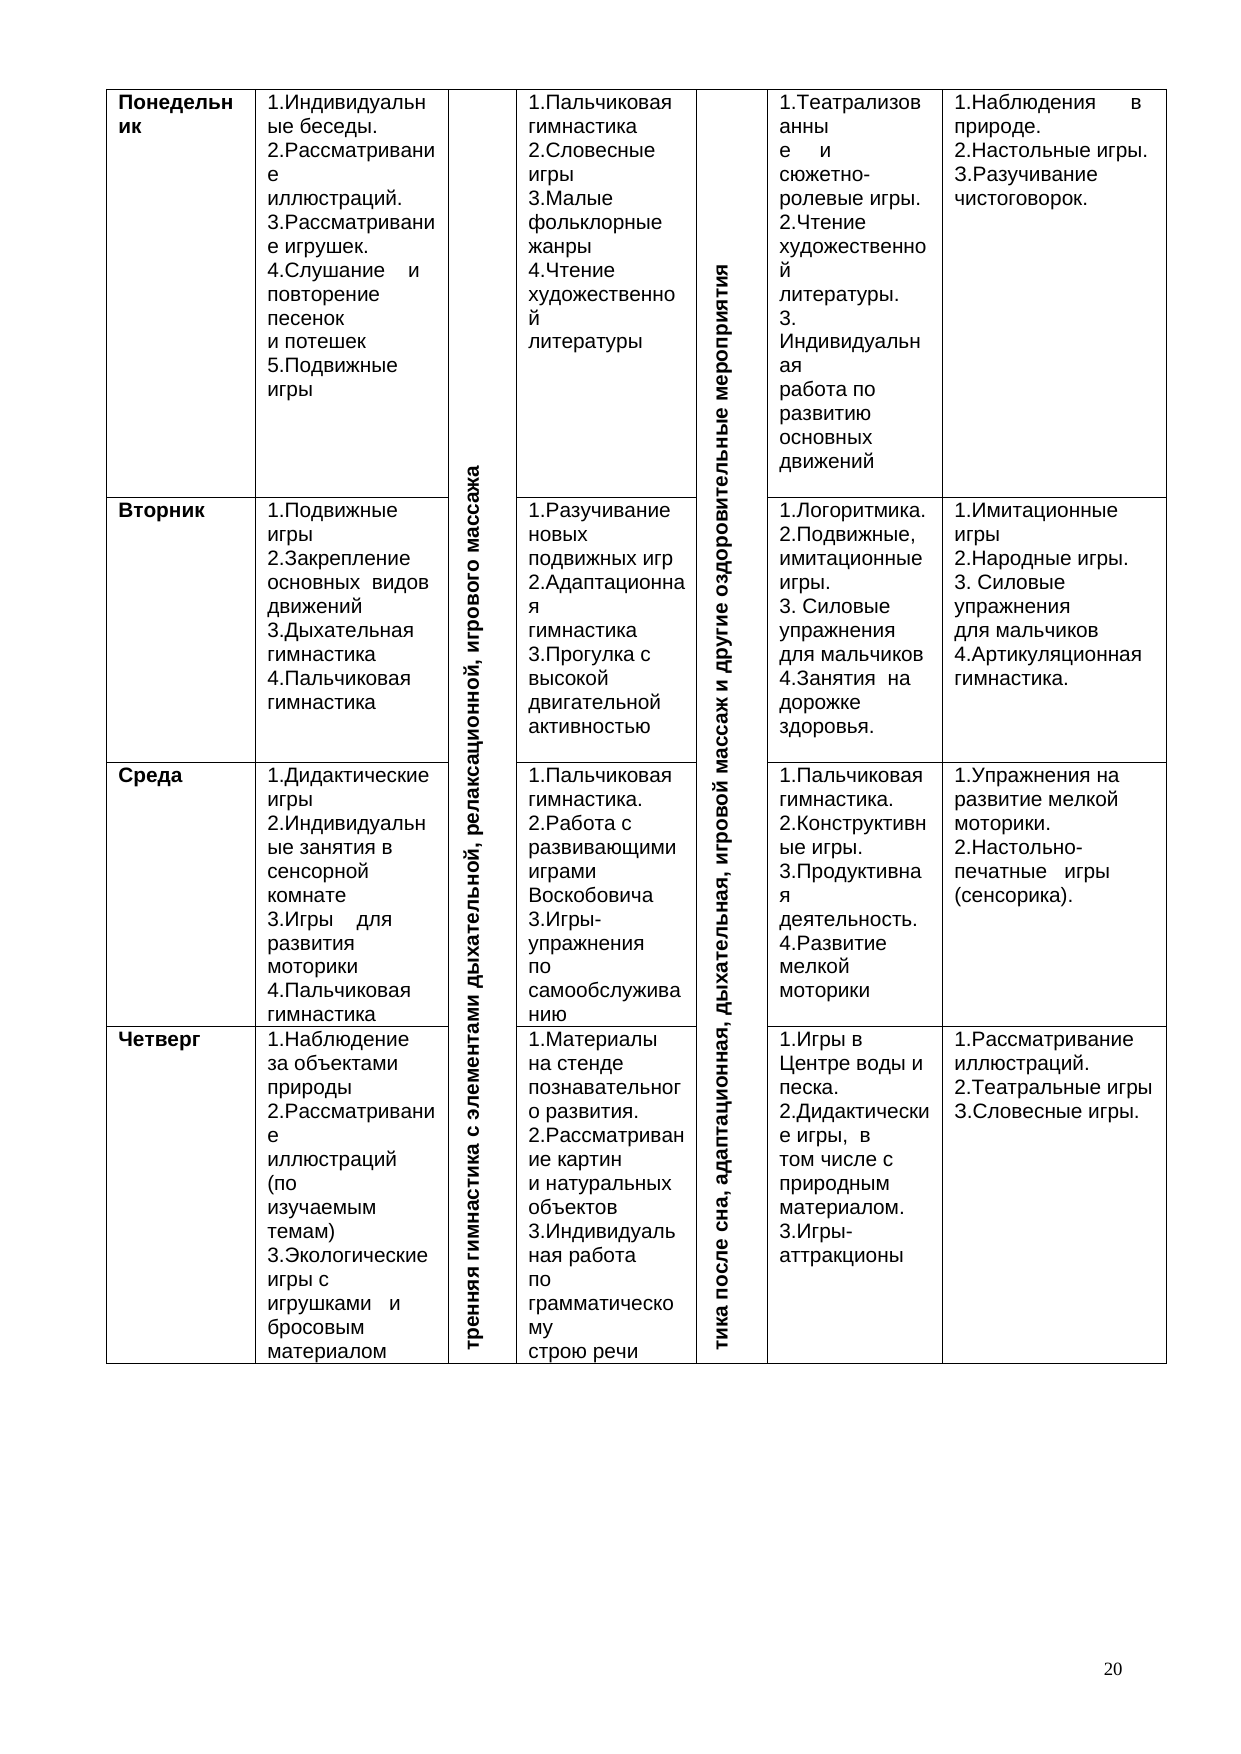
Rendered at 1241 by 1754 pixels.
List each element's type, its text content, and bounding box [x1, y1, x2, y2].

table_cell 1.Пальчиковая гимнастика. 2.Работа с развивающими играми Воскобовича 3.Игры-упражнения по самообслуживанию [517, 763, 696, 1026]
table_cell 1.Логоритмика. 2.Подвижные, имитационные игры. 3. Силовые упражнения для мальчиков 4.Занятия на дорожке здоровья. [768, 498, 942, 762]
table_cell 1.Имитационные игры 2.Народные игры. 3. Силовые упражнения для мальчиков 4.Артикуляционная гимнастика. [943, 498, 1166, 762]
table_cell 1.Рассматривание иллюстраций. 2.Театральные игры З.Словесные игры. [943, 1027, 1166, 1363]
table_cell Понедельник [107, 90, 255, 497]
table_cell 1.Театрализованны е и сюжетно- ролевые игры. 2.Чтение художественной литературы. 3. Индивидуальная работа по развитию основных движений [768, 90, 942, 497]
table_cell 1.Пальчиковая гимнастика 2.Словесные игры 3.Малые фольклорные жанры 4.Чтение художественной литературы [517, 90, 696, 497]
table_cell 1.Материалы на стенде познавательного развития. 2.Рассматривание картин и натуральных объектов 3.Индивидуальная работа по грамматическому строю речи [517, 1027, 696, 1363]
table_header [697, 90, 767, 1363]
table_cell 1.Индивидуальные беседы. 2.Рассматривание иллюстраций. 3.Рассматривание игрушек. 4.Слушание и повторение песенок и потешек 5.Подвижные игры [256, 90, 448, 497]
table_cell 1.Наблюдение за объектами природы 2.Рассматривание иллюстраций (по изучаемым темам) 3.Экологические игры с игрушками и бросовым материалом [256, 1027, 448, 1363]
table_cell Вторник [107, 498, 255, 762]
table_cell 1.Пальчиковая гимнастика. 2.Конструктивные игры. 3.Продуктивная деятельность. 4.Развитие мелкой моторики [768, 763, 942, 1026]
table_cell 1.Разучивание новых подвижных игр 2.Адаптационная гимнастика 3.Прогулка с высокой двигательной активностью [517, 498, 696, 762]
table_cell 1.Дидактические игры 2.Индивидуальные занятия в сенсорной комнате 3.Игры для развития моторики 4.Пальчиковая гимнастика [256, 763, 448, 1026]
table_cell 1.Подвижные игры 2.Закрепление основных видов движений 3.Дыхательная гимнастика 4.Пальчиковая гимнастика [256, 498, 448, 762]
table_cell 1.Упражнения на развитие мелкой моторики. 2.Настольно-печатные игры (сенсорика). [943, 763, 1166, 1026]
table_cell 1.Наблюдения в природе. 2.Настольные игры. З.Разучивание чистоговорок. [943, 90, 1166, 497]
table_cell Среда [107, 763, 255, 1026]
table_cell 1.Игры в Центре воды и песка. 2.Дидактические игры, в том числе с природным материалом. 3.Игры-аттракционы [768, 1027, 942, 1363]
table_cell Четверг [107, 1027, 255, 1363]
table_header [449, 90, 516, 1363]
